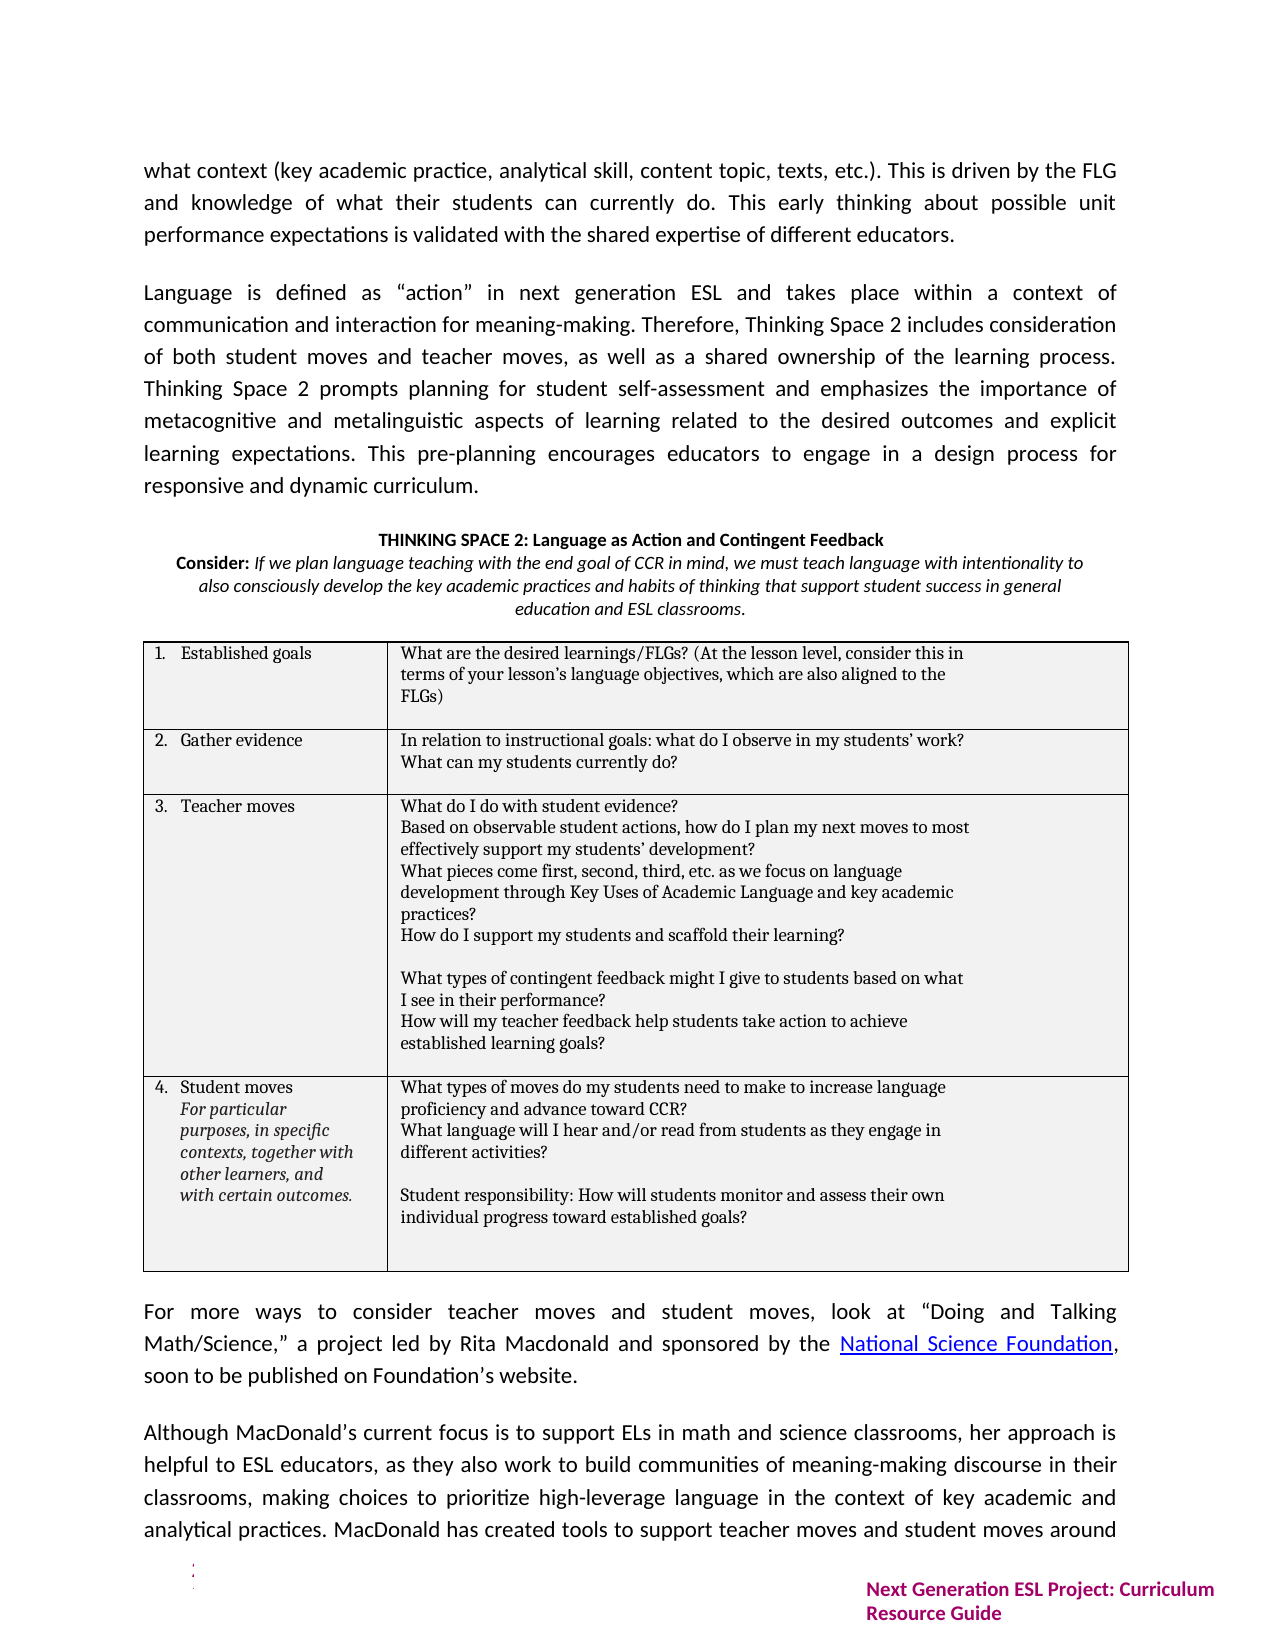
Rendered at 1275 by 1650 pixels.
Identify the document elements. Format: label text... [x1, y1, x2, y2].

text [144, 1418, 1119, 1543]
table_cell What do I do with student evidence? Based on observable student actions, how do I plan my next moves to most effectively support my students’ development? What pieces come first, second, third, etc. as we focus on language development through Key Uses of Academic Language and key academic practices? How do I support my students and scaffold their learning? What types of contingent feedback might I give to students based on what I see in their performance? How will my teacher feedback help students take action to achieve established learning goals? [388, 795, 1128, 1076]
table_header What are the desired learnings/FLGs? (At the lesson level, consider this in terms of your lesson’s language objectives, which are also aligned to the FLGs) [388, 643, 1128, 729]
table_cell 2. Gather evidence [144, 730, 387, 794]
table_cell What types of moves do my students need to make to increase language proficiency and advance toward CCR? What language will I hear and/or read from students as they engage in different activities? Student responsibility: How will students monitor and assess their own individual progress toward established goals? [388, 1077, 1128, 1271]
table_cell In relation to instructional goals: what do I observe in my students’ work? What can my students currently do? [388, 730, 1128, 794]
table_header 1. Established goals [144, 643, 387, 729]
text Consider: If we plan language teaching with the end goal of CCR in mind, we must teach language with intentionality to also consciously develop the key academic practices and habits of thinking that support student success in general education and ESL classrooms. [162, 551, 1100, 620]
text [144, 156, 1119, 249]
text For more ways to consider teacher moves and student moves, look at “Doing and Talking Math/Science,” a project led by Rita Macdonald and sponsored by the National Science Foundation, soon to be published on Foundation’s website. [144, 1297, 1119, 1389]
text THINKING SPACE 2: Language as Action and Contingent Feedback [162, 528, 1100, 551]
table_cell 3. Teacher moves [144, 795, 387, 1076]
text Language is defined as “action” in next generation ESL and takes place within a context of communication and interaction for meaning-making. Therefore, Thinking Space 2 includes consideration of both student moves and teacher moves, as well as a shared ownership of the learning process. Thinking Space 2 prompts planning for student self-assessment and emphasizes the importance of metacognitive and metalinguistic aspects of learning related to the desired outcomes and explicit learning expectations. This pre-planning encourages educators to engage in a design process for responsive and dynamic curriculum. [144, 278, 1119, 499]
table_cell 4. Student moves For particular purposes, in specific contexts, together with other learners, and with certain outcomes. [144, 1077, 387, 1271]
